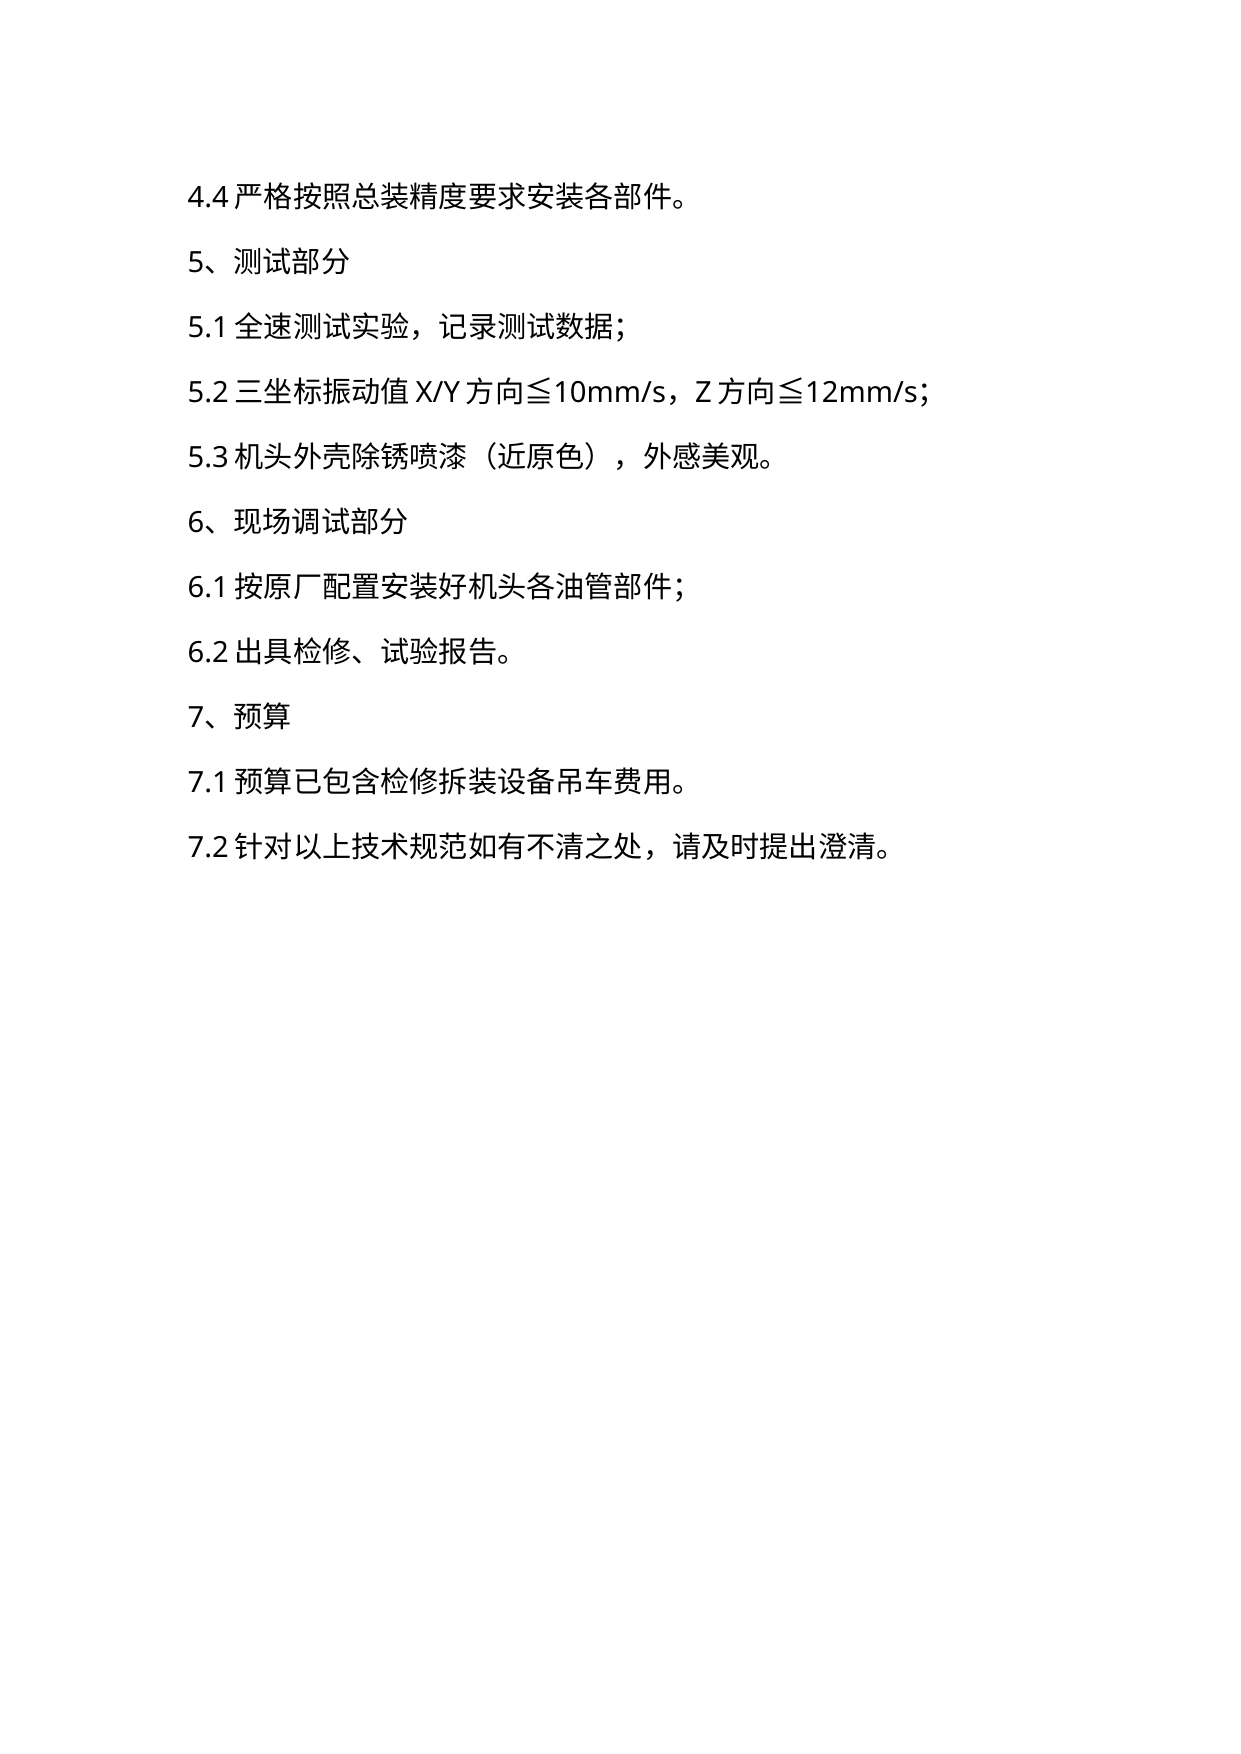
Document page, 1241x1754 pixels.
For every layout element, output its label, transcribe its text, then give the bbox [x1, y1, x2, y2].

text 5.2三坐标振动值X/Y方向≦10mm/s，Z方向≦12mm/s； [187, 357, 1053, 422]
text 5.1全速测试实验，记录测试数据； [187, 292, 1053, 357]
text 6、现场调试部分 [187, 487, 1053, 552]
list 7.1预算已包含检修拆装设备吊车费用。 [187, 747, 1053, 812]
text 4.4严格按照总装精度要求安装各部件。 [187, 162, 1053, 227]
text 5、测试部分 [187, 227, 1053, 292]
list 预算 [187, 682, 1053, 747]
text 6.2出具检修、试验报告。 [187, 617, 1053, 682]
text 5.3机头外壳除锈喷漆（近原色），外感美观。 [187, 422, 1053, 487]
list 7.2针对以上技术规范如有不清之处，请及时提出澄清。 [187, 812, 1053, 877]
text 6.1按原厂配置安装好机头各油管部件； [187, 552, 1053, 617]
